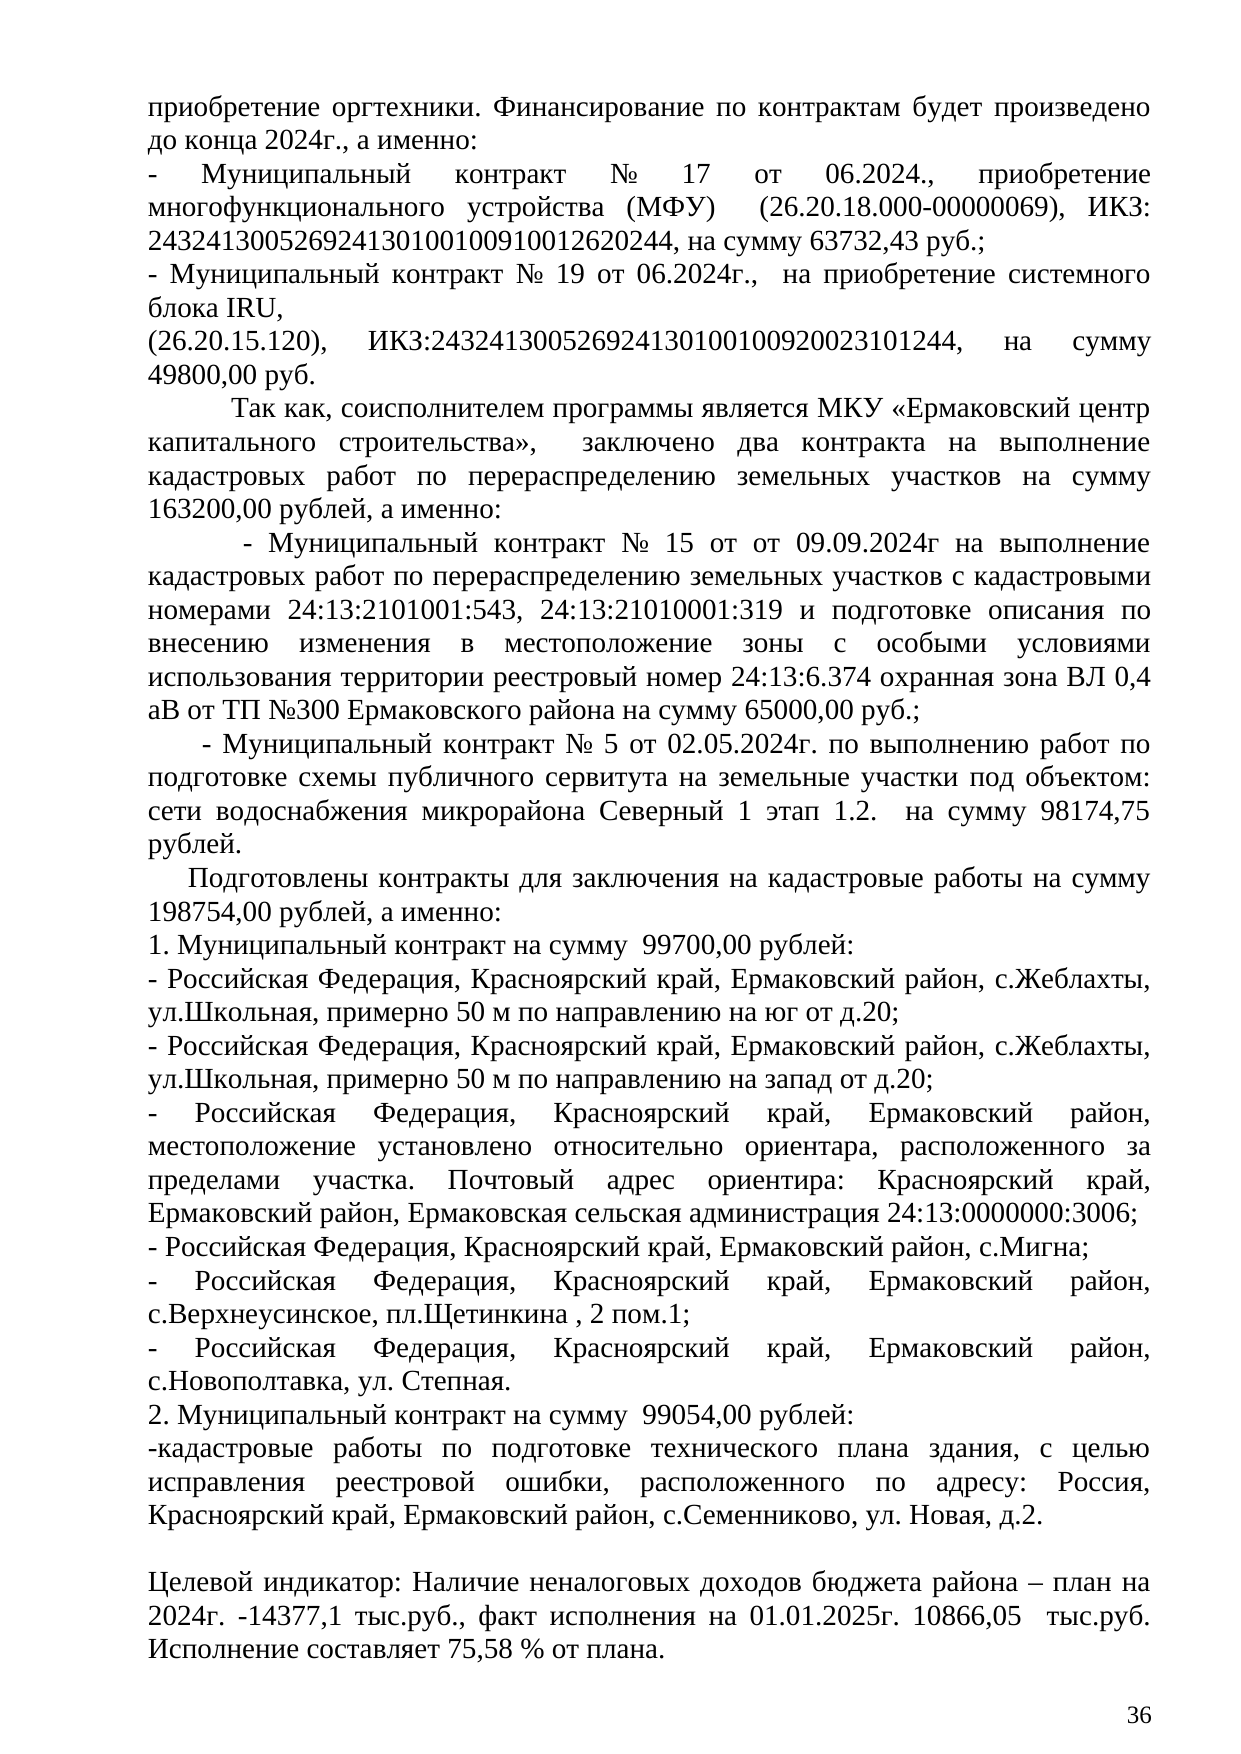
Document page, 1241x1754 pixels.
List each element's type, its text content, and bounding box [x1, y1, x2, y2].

text - Муниципальный контракт № 5 от 02.05.2024г. по выполнению работ по подготовке схемы публичного сервитута на земельные участки под объектом: сети водоснабжения микрорайона Северный 1 этап 1.2. на сумму 98174,75 рублей. [148, 726, 1152, 860]
text 2. Муниципальный контракт на сумму 99054,00 рублей: [148, 1397, 1152, 1430]
text - Российская Федерация, Красноярский край, Ермаковский район, с.Мигна; [148, 1229, 1152, 1263]
text - Российская Федерация, Красноярский край, Ермаковский район, местоположение установлено относительно ориентара, расположенного за пределами участка. Почтовый адрес ориентира: Красноярский край, Ермаковский район, Ермаковская сельская администрация 24:13:0000000:3006; [148, 1095, 1152, 1229]
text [148, 89, 1152, 156]
text - Российская Федерация, Красноярский край, Ермаковский район, с.Новополтавка, ул. Степная. [148, 1330, 1152, 1397]
text -кадастровые работы по подготовке технического плана здания, с целью исправления реестровой ошибки, расположенного по адресу: Россия, Красноярский край, Ермаковский район, с.Семенниково, ул. Новая, д.2. [148, 1430, 1152, 1531]
text - Муниципальный контракт № 15 от от 09.09.2024г на выполнение кадастровых работ по перераспределению земельных участков с кадастровыми номерами 24:13:2101001:543, 24:13:21010001:319 и подготовке описания по внесению изменения в местоположение зоны с особыми условиями использования территории реестровый номер 24:13:6.374 охранная зона ВЛ 0,4 аВ от ТП №300 Ермаковского района на сумму 65000,00 руб.; [148, 525, 1152, 726]
text - Муниципальный контракт № 17 от 06.2024., приобретение многофункционального устройства (МФУ) (26.20.18.000-00000069), ИКЗ: 243241300526924130100100910012620244, на сумму 63732,43 руб.; [148, 156, 1152, 256]
text - Российская Федерация, Красноярский край, Ермаковский район, с.Жеблахты, ул.Школьная, примерно 50 м по направлению на запад от д.20; [148, 1028, 1152, 1095]
text (26.20.15.120), ИКЗ:243241300526924130100100920023101244, на сумму 49800,00 руб. [148, 323, 1152, 391]
text Целевой индикатор: Наличие неналоговых доходов бюджета района – план на 2024г. -14377,1 тыс.руб., факт исполнения на 01.01.2025г. 10866,05 тыс.руб. Исполнение составляет 75,58 % от плана. [148, 1564, 1152, 1665]
text - Российская Федерация, Красноярский край, Ермаковский район, с.Верхнеусинское, пл.Щетинкина , 2 пом.1; [148, 1263, 1152, 1330]
text Подготовлены контракты для заключения на кадастровые работы на сумму 198754,00 рублей, а именно: [148, 860, 1152, 927]
text - Российская Федерация, Красноярский край, Ермаковский район, с.Жеблахты, ул.Школьная, примерно 50 м по направлению на юг от д.20; [148, 961, 1152, 1028]
text Так как, соисполнителем программы является МКУ «Ермаковский центр капитального строительства», заключено два контракта на выполнение кадастровых работ по перераспределению земельных участков на сумму 163200,00 рублей, а именно: [148, 391, 1152, 525]
text - Муниципальный контракт № 19 от 06.2024г., на приобретение системного блока IRU, [148, 256, 1152, 323]
text 1. Муниципальный контракт на сумму 99700,00 рублей: [148, 927, 1152, 961]
